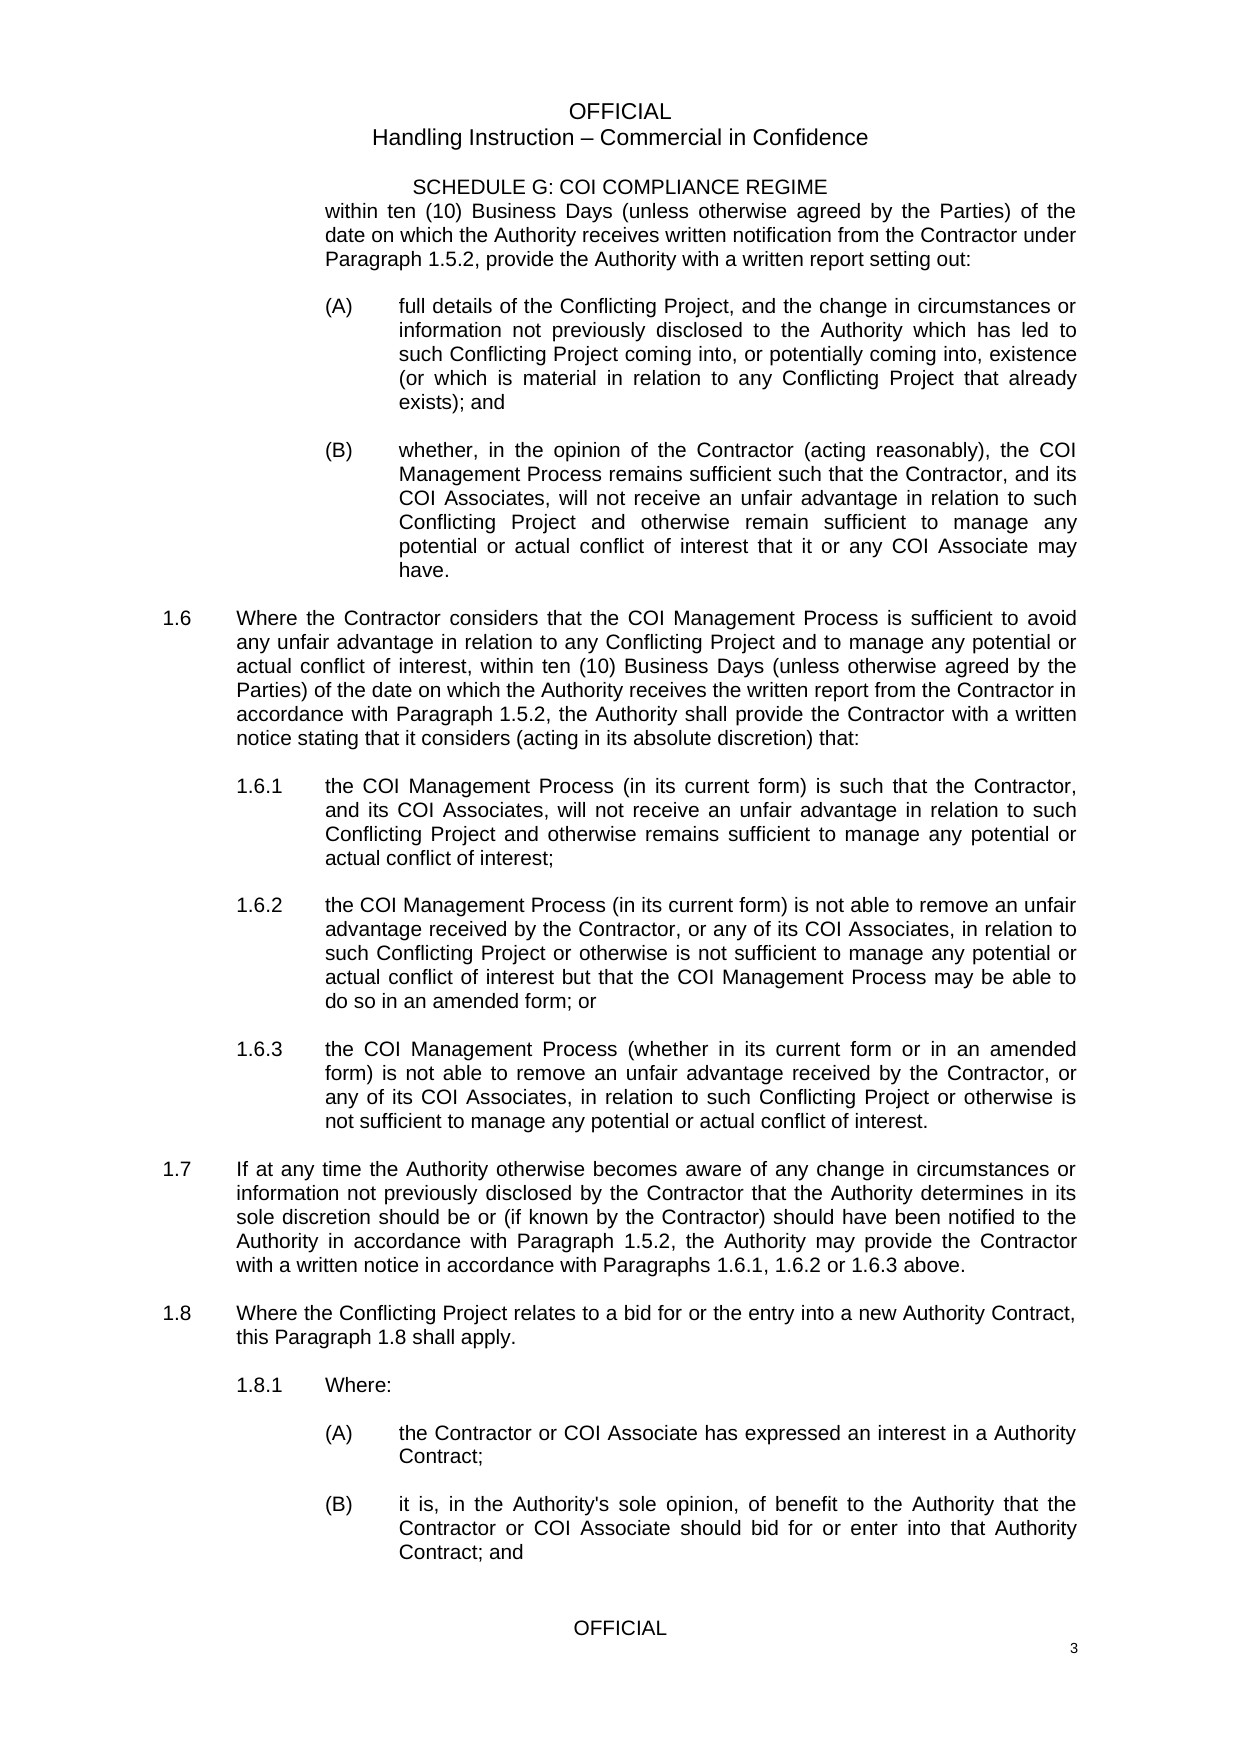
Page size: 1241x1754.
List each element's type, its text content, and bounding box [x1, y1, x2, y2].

text Where the Conflicting Project relates to a bid for or the entry into a new Authority Contract, this Paragraph 1.8 shall apply. [162, 1301, 1078, 1348]
text Where the Contractor considers that the COI Management Process is sufficient to avoid any unfair advantage in relation to any Conflicting Project and to manage any potential or actual conflict of interest, within ten (10) Business Days (unless otherwise agreed by the Parties) of the date on which the Authority receives the written report from the Contractor in accordance with Paragraph 1.5.2, the Authority shall provide the Contractor with a written notice stating that it considers (acting in its absolute discretion) that: [162, 606, 1078, 749]
list it is, in the Authority's sole opinion, of benefit to the Authority that the Contractor or COI Associate should bid for or enter into that Authority Contract; and [325, 1492, 1078, 1564]
text full details of the Conflicting Project, and the change in circumstances or information not previously disclosed to the Authority which has led to such Conflicting Project coming into, or potentially coming into, existence (or which is material in relation to any Conflicting Project that already exists); and [325, 294, 1078, 414]
list whether, in the opinion of the Contractor (acting reasonably), the COI Management Process remains sufficient such that the Contractor, and its COI Associates, will not receive an unfair advantage in relation to such Conflicting Project and otherwise remain sufficient to manage any potential or actual conflict of interest that it or any COI Associate may have. [325, 438, 1078, 582]
list the Contractor or COI Associate has expressed an interest in a Authority Contract; [325, 1420, 1078, 1468]
list within ten (10) Business Days (unless otherwise agreed by the Parties) of the date on which the Authority receives written notification from the Contractor under Paragraph 1.5.2, provide the Authority with a written report setting out: [325, 198, 1078, 270]
text the COI Management Process (in its current form) is not able to remove an unfair advantage received by the Contractor, or any of its COI Associates, in relation to such Conflicting Project or otherwise is not sufficient to manage any potential or actual conflict of interest but that the COI Management Process may be able to do so in an amended form; or [236, 893, 1078, 1013]
text the COI Management Process (in its current form) is such that the Contractor, and its COI Associates, will not receive an unfair advantage in relation to such Conflicting Project and otherwise remains sufficient to manage any potential or actual conflict of interest; [236, 773, 1078, 869]
text Where: [236, 1372, 1078, 1396]
text the COI Management Process (whether in its current form or in an amended form) is not able to remove an unfair advantage received by the Contractor, or any of its COI Associates, in relation to such Conflicting Project or otherwise is not sufficient to manage any potential or actual conflict of interest. [236, 1037, 1078, 1133]
text If at any time the Authority otherwise becomes aware of any change in circumstances or information not previously disclosed by the Contractor that the Authority determines in its sole discretion should be or (if known by the Contractor) should have been notified to the Authority in accordance with Paragraph 1.5.2, the Authority may provide the Contractor with a written notice in accordance with Paragraphs 1.6.1, 1.6.2 or 1.6.3 above. [162, 1157, 1078, 1277]
